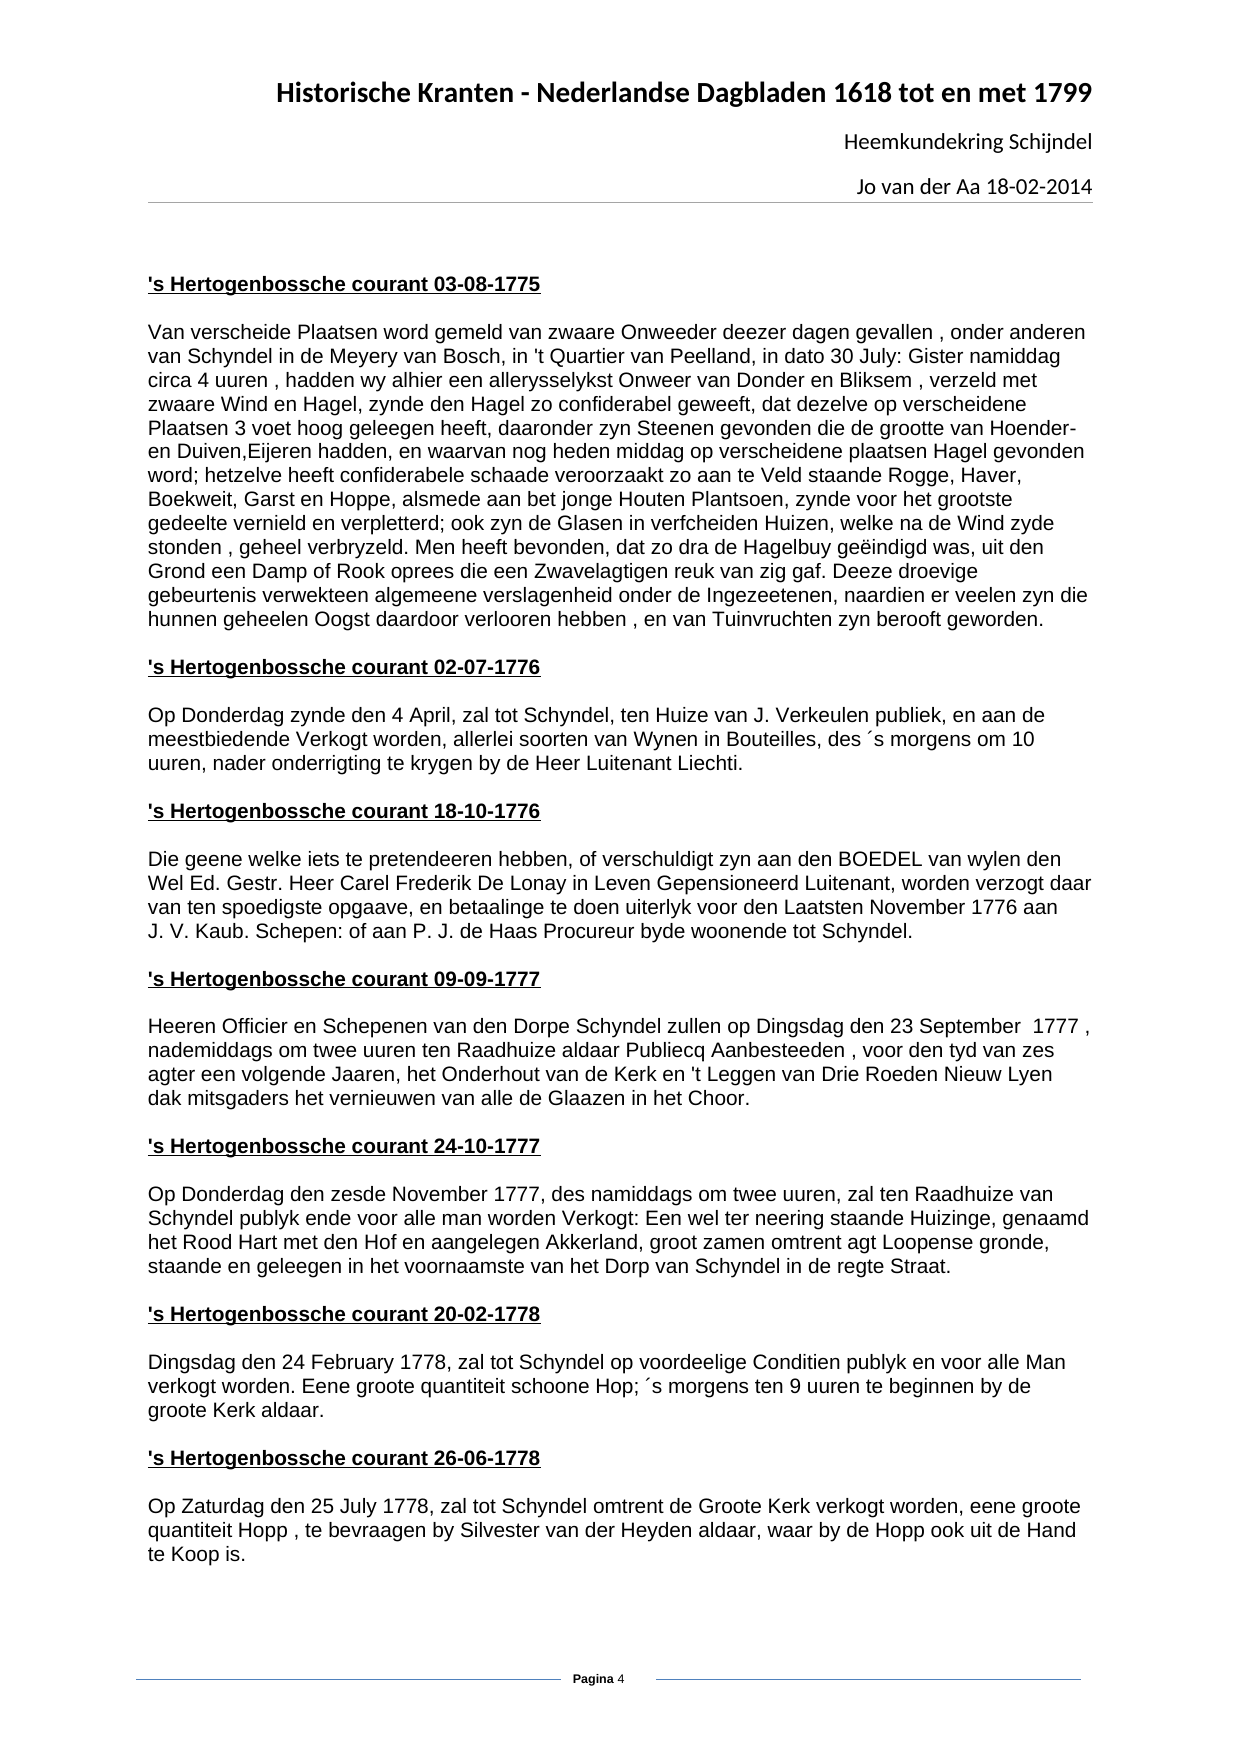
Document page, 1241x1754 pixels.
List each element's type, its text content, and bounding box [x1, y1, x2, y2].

text Op Donderdag den zesde November 1777, des namiddags om twee uuren, zal ten Raadhuize van Schyndel publyk ende voor alle man worden Verkogt: Een wel ter neering staande Huizinge, genaamd het Rood Hart met den Hof en aangelegen Akkerland, groot zamen omtrent agt Loopense gronde, staande en geleegen in het voornaamste van het Dorp van Schyndel in de regte Straat. [148, 1182, 1093, 1278]
text 's Hertogenbossche courant 20-02-1778 [148, 1302, 1093, 1326]
text Die geene welke iets te pretendeeren hebben, of verschuldigt zyn aan den BOEDEL van wylen den Wel Ed. Gestr. Heer Carel Frederik De Lonay in Leven Gepensioneerd Luitenant, worden verzogt daar van ten spoedigste opgaave, en betaalinge te doen uiterlyk voor den Laatsten November 1776 aan [148, 847, 1093, 918]
text Op Donderdag zynde den 4 April, zal tot Schyndel, ten Huize van J. Verkeulen publiek, en aan de meestbiedende Verkogt worden, allerlei soorten van Wynen in Bouteilles, des ´s morgens om 10 uuren, nader onderrigting te krygen by de Heer Luitenant Liechti. [148, 703, 1093, 775]
text 's Hertogenbossche courant 18-10-1776 [148, 799, 1093, 823]
text 's Hertogenbossche courant 26-06-1778 [148, 1446, 1093, 1469]
text 's Hertogenbossche courant 03-08-1775 [148, 272, 1093, 296]
text Dingsdag den 24 February 1778, zal tot Schyndel op voordeelige Conditien publyk en voor alle Man verkogt worden. Eene groote quantiteit schoone Hop; ´s morgens ten 9 uuren te beginnen by de groote Kerk aldaar. [148, 1350, 1093, 1422]
text 's Hertogenbossche courant 24-10-1777 [148, 1134, 1093, 1158]
text 's Hertogenbossche courant 02-07-1776 [148, 655, 1093, 679]
text Van verscheide Plaatsen word gemeld van zwaare Onweeder deezer dagen gevallen , onder anderen van Schyndel in de Meyery van Bosch, in 't Quartier van Peelland, in dato 30 July: Gister namiddag circa 4 uuren , hadden wy alhier een allerysselykst Onweer van Donder en Bliksem , verzeld met zwaare Wind en Hagel, zynde den Hagel zo confiderabel geweeft, dat dezelve op verscheidene Plaatsen 3 voet hoog geleegen heeft, daaronder zyn Steenen gevonden die de grootte van Hoender-en Duiven,Eijeren hadden, en waarvan nog heden middag op verscheidene plaatsen Hagel gevonden word; hetzelve heeft confiderabele schaade veroorzaakt zo aan te Veld staande Rogge, Haver, Boekweit, Garst en Hoppe, alsmede aan bet jonge Houten Plantsoen, zynde voor het grootste gedeelte vernield en verpletterd; ook zyn de Glasen in verfcheiden Huizen, welke na de Wind zyde stonden , geheel verbryzeld. Men heeft bevonden, dat zo dra de Hagelbuy geëindigd was, uit den Grond een Damp of Rook oprees die een Zwavelagtigen reuk van zig gaf. Deeze droevige gebeurtenis verwekteen algemeene verslagenheid onder de Ingezeetenen, naardien er veelen zyn die hunnen geheelen Oogst daardoor verlooren hebben , en van Tuinvruchten zyn berooft geworden. [148, 319, 1093, 631]
text J. V. Kaub. Schepen: of aan P. J. de Haas Procureur byde woonende tot Schyndel. [148, 918, 1093, 942]
text Heeren Officier en Schepenen van den Dorpe Schyndel zullen op Dingsdag den 23 September 1777 , nademiddags om twee uuren ten Raadhuize aldaar Publiecq Aanbesteeden , voor den tyd van zes agter een volgende Jaaren, het Onderhout van de Kerk en 't Leggen van Drie Roeden Nieuw Lyen dak mitsgaders het vernieuwen van alle de Glaazen in het Choor. [148, 1014, 1093, 1110]
text 's Hertogenbossche courant 09-09-1777 [148, 966, 1093, 990]
text Op Zaturdag den 25 July 1778, zal tot Schyndel omtrent de Groote Kerk verkogt worden, eene groote quantiteit Hopp , te bevraagen by Silvester van der Heyden aldaar, waar by de Hopp ook uit de Hand te Koop is. [148, 1493, 1093, 1565]
